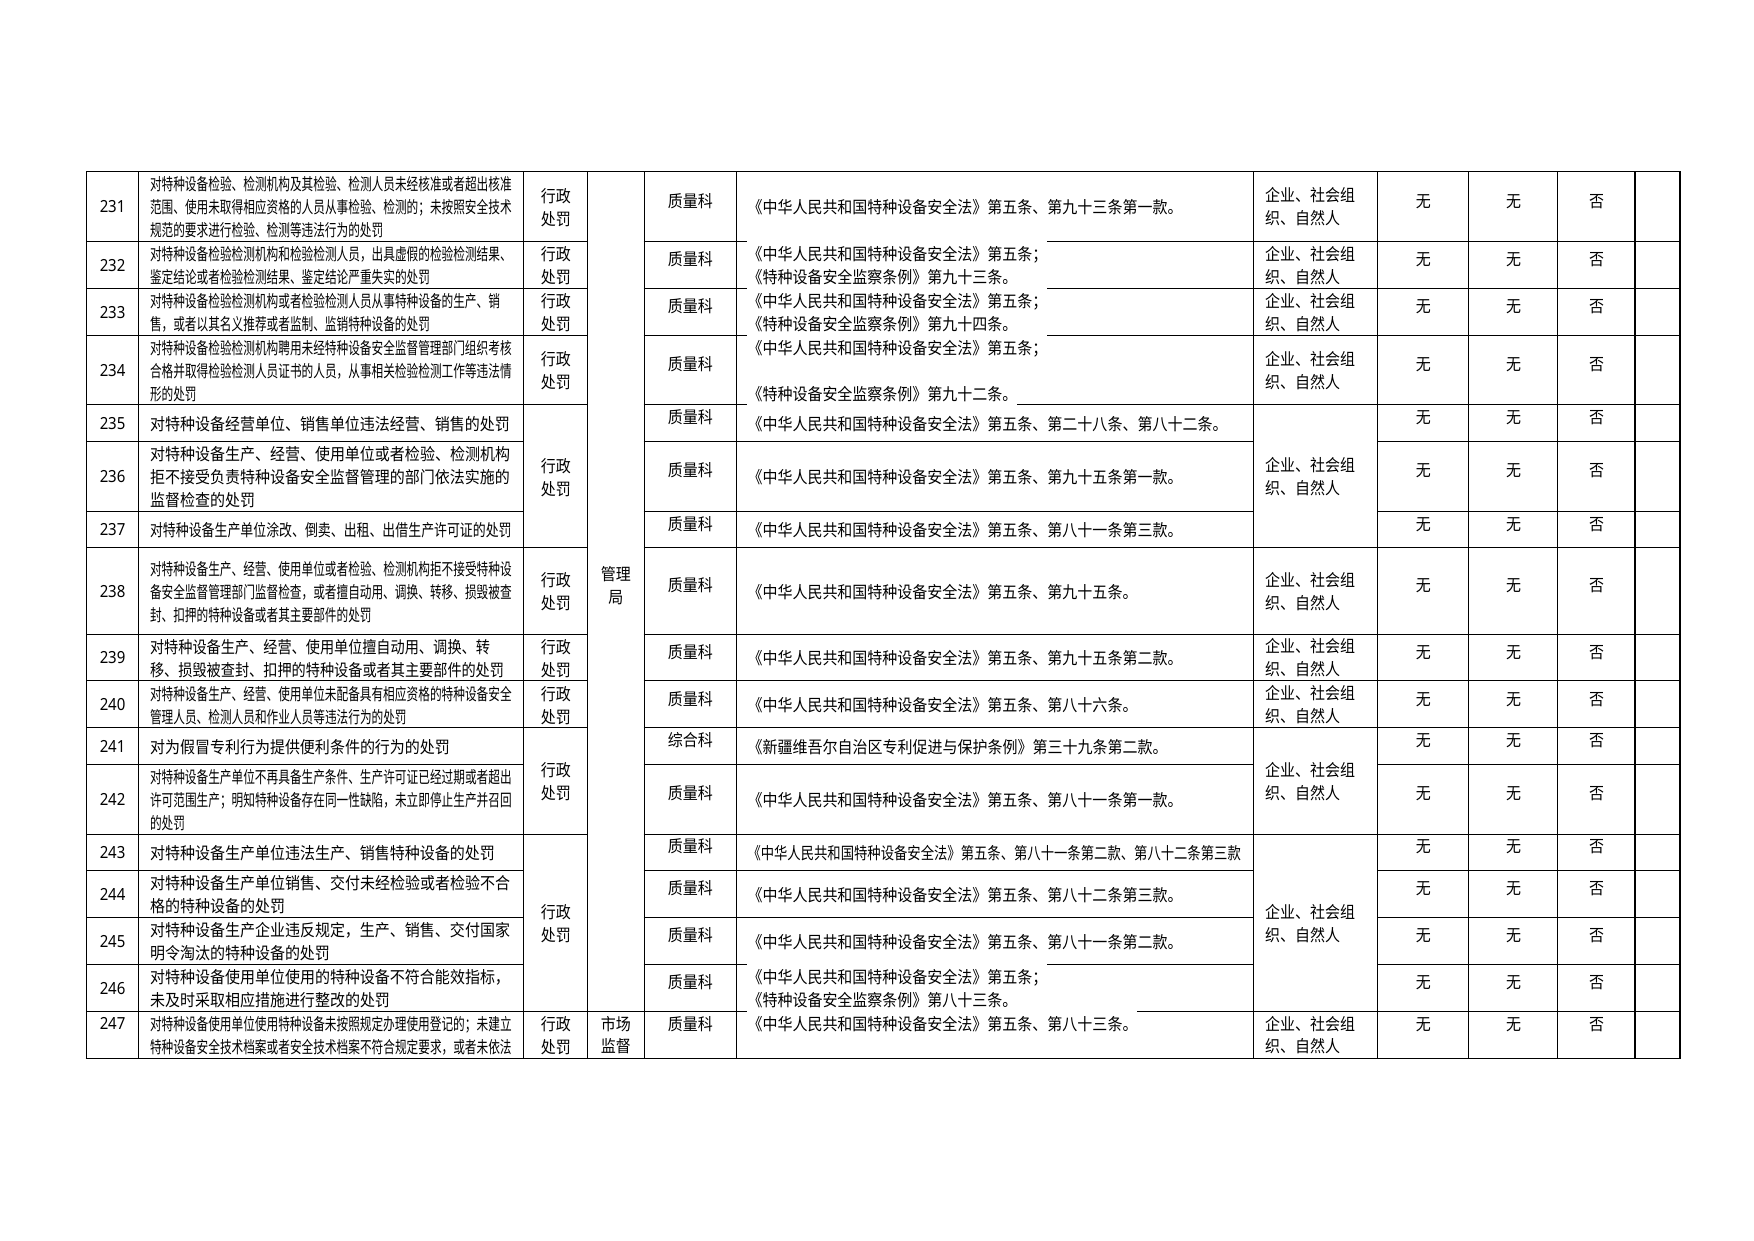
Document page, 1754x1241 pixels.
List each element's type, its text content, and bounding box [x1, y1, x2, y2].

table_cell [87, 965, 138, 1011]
table_cell 无 [1378, 405, 1468, 441]
table_cell 《中华人民共和国特种设备安全法》第五条、第八十一条第一款。 [737, 765, 1253, 833]
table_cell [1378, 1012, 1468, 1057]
table_cell 质量科 [645, 242, 736, 288]
table_cell 无 [1469, 289, 1557, 334]
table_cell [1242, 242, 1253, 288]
table_cell 综合科 [645, 728, 736, 764]
table_cell 否 [1558, 681, 1634, 727]
table_cell 无 [1469, 548, 1557, 633]
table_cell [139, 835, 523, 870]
table_cell 行政处罚 [524, 336, 587, 404]
table_cell 质量科 [645, 765, 736, 833]
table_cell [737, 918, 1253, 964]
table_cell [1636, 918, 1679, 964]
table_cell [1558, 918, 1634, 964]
table_cell [1636, 681, 1679, 727]
table_cell 无 [1378, 548, 1468, 633]
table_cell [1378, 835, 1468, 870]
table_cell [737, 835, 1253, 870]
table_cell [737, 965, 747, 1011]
table_cell 市场监督管理局 [588, 172, 644, 1011]
table_cell 质量科 [645, 635, 736, 680]
table_cell 无 [1469, 405, 1557, 441]
table_cell 否 [1558, 336, 1634, 404]
table_cell 行政处罚 [524, 635, 587, 680]
table_cell [1636, 289, 1679, 334]
table_cell 质量科 [645, 681, 736, 727]
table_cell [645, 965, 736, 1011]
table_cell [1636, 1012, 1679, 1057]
table_cell 否 [1558, 289, 1634, 334]
table_cell 无 [1469, 728, 1557, 764]
table_cell 241 [87, 728, 138, 764]
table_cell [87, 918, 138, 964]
table_cell 对特种设备生产、经营、使用单位擅自动用、调换、转移、损毁被查封、扣押的特种设备或者其主要部件的处罚 [139, 635, 523, 680]
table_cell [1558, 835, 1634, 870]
table_cell 无 [1378, 765, 1468, 833]
table_cell 无 [1378, 728, 1468, 764]
table_cell 无 [1378, 512, 1468, 547]
table_cell [1636, 728, 1679, 764]
table_cell 企业、社会组 织、自然人 [1254, 728, 1377, 833]
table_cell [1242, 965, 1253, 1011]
table_cell 《中华人民共和国特种设备安全法》第五条、第九十五条。 [737, 548, 1253, 633]
table_cell [1636, 512, 1679, 547]
table_cell 无 [1469, 765, 1557, 833]
table_cell 企业、社会组 织、自然人 [1254, 548, 1377, 633]
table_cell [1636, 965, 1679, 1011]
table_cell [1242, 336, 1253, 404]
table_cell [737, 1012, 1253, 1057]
table_cell 231 [87, 172, 138, 241]
table_cell 质量科 [645, 405, 736, 441]
table_cell 无 [1469, 635, 1557, 680]
table_cell [1636, 548, 1679, 633]
table_cell 否 [1558, 172, 1634, 241]
table_cell 对特种设备检验检测机构和检验检测人员，出具虚假的检验检测结果、鉴定结论或者检验检测结果、鉴定结论严重失实的处罚 [139, 242, 523, 288]
table_cell 行政处罚 [524, 289, 587, 334]
table_cell 否 [1558, 765, 1634, 833]
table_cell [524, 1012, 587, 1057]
table_cell 行政处罚 [524, 242, 587, 288]
table_cell 无 [1378, 681, 1468, 727]
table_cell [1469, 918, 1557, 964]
table_cell 否 [1558, 728, 1634, 764]
table_cell [1636, 172, 1679, 241]
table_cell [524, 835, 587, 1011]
table_cell 企业、社会组 织、自然人 [1254, 242, 1377, 288]
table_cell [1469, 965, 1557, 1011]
table_cell 否 [1558, 512, 1634, 547]
table_cell 235 [87, 405, 138, 441]
table_cell 无 [1378, 242, 1468, 288]
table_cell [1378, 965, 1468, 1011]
table_cell 企业、社会组 织、自然人 [1254, 405, 1377, 547]
table_cell 233 [87, 289, 138, 334]
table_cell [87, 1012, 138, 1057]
table_cell 质量科 [645, 289, 736, 334]
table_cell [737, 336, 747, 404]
table_cell 《中华人民共和国特种设备安全法》第五条、第二十八条、第八十二条。 [737, 405, 1253, 441]
table_cell 对特种设备检验检测机构聘用未经特种设备安全监督管理部门组织考核合格并取得检验检测人员证书的人员，从事相关检验检测工作等违法情形的处罚 [139, 336, 523, 404]
table_cell [1636, 242, 1679, 288]
table_cell 行政处罚 [524, 728, 587, 833]
table_cell [1636, 635, 1679, 680]
table_cell 《新疆维吾尔自治区专利促进与保护条例》第三十九条第二款。 [737, 728, 1253, 764]
table_cell 无 [1378, 442, 1468, 511]
table_cell 对特种设备生产、经营、使用单位或者检验、检测机构拒不接受负责特种设备安全监督管理的部门依法实施的监督检查的处罚 [139, 442, 523, 511]
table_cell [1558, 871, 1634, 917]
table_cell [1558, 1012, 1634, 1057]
table_cell 236 [87, 442, 138, 511]
table_cell 234 [87, 336, 138, 404]
table_cell 企业、社会组 织、自然人 [1254, 289, 1377, 334]
table_cell 企业、社会组 织、自然人 [1254, 681, 1377, 727]
table_cell 企业、社会组 织、自然人 [1254, 635, 1377, 680]
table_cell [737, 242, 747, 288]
table_cell 《中华人民共和国特种设备安全法》第五条、第八十六条。 [737, 681, 1253, 727]
table_cell 无 [1469, 336, 1557, 404]
table_cell 237 [87, 512, 138, 547]
table_cell 对特种设备生产、经营、使用单位未配备具有相应资格的特种设备安全管理人员、检测人员和作业人员等违法行为的处罚 [139, 681, 523, 727]
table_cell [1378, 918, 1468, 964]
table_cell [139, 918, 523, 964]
table_cell 企业、社会组 织、自然人 [1254, 172, 1377, 241]
table_cell 无 [1469, 512, 1557, 547]
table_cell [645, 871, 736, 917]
table_cell 《中华人民共和国特种设备安全法》第五条、第九十五条第二款。 [737, 635, 1253, 680]
table_cell 对为假冒专利行为提供便利条件的行为的处罚 [139, 728, 523, 764]
table_cell 质量科 [645, 548, 736, 633]
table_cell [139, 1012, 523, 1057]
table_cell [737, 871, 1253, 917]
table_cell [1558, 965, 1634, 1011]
table_cell 无 [1469, 242, 1557, 288]
table_cell 240 [87, 681, 138, 727]
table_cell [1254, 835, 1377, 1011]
table_cell 否 [1558, 242, 1634, 288]
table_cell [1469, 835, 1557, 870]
table_cell 行政处罚 [524, 681, 587, 727]
table_cell 质量科 [645, 512, 736, 547]
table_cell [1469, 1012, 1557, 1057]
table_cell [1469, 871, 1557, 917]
table_cell 对特种设备检验检测机构或者检验检测人员从事特种设备的生产、销售，或者以其名义推荐或者监制、监销特种设备的处罚 [139, 289, 523, 334]
table_cell 行政处罚 [524, 172, 587, 241]
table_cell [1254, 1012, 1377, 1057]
table_cell 否 [1558, 635, 1634, 680]
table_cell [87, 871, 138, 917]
table_cell 否 [1558, 442, 1634, 511]
table_cell 《中华人民共和国特种设备安全法》第五条、第八十一条第三款。 [737, 512, 1253, 547]
table_cell 239 [87, 635, 138, 680]
table_cell 对特种设备生产、经营、使用单位或者检验、检测机构拒不接受特种设备安全监督管理部门监督检查，或者擅自动用、调换、转移、损毁被查封、扣押的特种设备或者其主要部件的处罚 [139, 548, 523, 633]
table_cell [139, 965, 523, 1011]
table_cell 行政处罚 [524, 548, 587, 633]
table_cell 无 [1378, 635, 1468, 680]
table_cell 238 [87, 548, 138, 633]
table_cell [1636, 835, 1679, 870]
table_cell 无 [1378, 289, 1468, 334]
table_cell 无 [1378, 336, 1468, 404]
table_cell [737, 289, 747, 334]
table_cell 否 [1558, 548, 1634, 633]
table_cell 质量科 [645, 172, 736, 241]
table_cell 无 [1378, 172, 1468, 241]
table_cell 无 [1469, 442, 1557, 511]
table_cell 对特种设备检验、检测机构及其检验、检测人员未经核准或者超出核准范围、使用未取得相应资格的人员从事检验、检测的；未按照安全技术规范的要求进行检验、检测等违法行为的处罚 [139, 172, 523, 241]
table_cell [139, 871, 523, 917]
table_cell 行政处罚 [524, 405, 587, 547]
table_cell [1636, 442, 1679, 511]
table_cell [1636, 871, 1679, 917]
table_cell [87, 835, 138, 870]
table_cell 对特种设备经营单位、销售单位违法经营、销售的处罚 [139, 405, 523, 441]
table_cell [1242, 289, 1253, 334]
table_cell 《中华人民共和国特种设备安全法》第五条、第九十五条第一款。 [737, 442, 1253, 511]
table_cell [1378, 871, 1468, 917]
table_cell 无 [1469, 681, 1557, 727]
table_cell 企业、社会组 织、自然人 [1254, 336, 1377, 404]
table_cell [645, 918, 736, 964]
table_cell 对特种设备生产单位不再具备生产条件、生产许可证已经过期或者超出许可范围生产；明知特种设备存在同一性缺陷，未立即停止生产并召回的处罚 [139, 765, 523, 833]
table_cell 无 [1469, 172, 1557, 241]
table_cell 否 [1558, 405, 1634, 441]
table_cell 232 [87, 242, 138, 288]
table_cell [1636, 765, 1679, 833]
table_cell [1636, 336, 1679, 404]
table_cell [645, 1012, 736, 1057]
table_cell 质量科 [645, 442, 736, 511]
table_cell 质量科 [645, 336, 736, 404]
table_cell 对特种设备生产单位涂改、倒卖、出租、出借生产许可证的处罚 [139, 512, 523, 547]
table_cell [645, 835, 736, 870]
table_cell 242 [87, 765, 138, 833]
table_cell [1636, 405, 1679, 441]
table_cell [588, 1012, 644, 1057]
table_cell 《中华人民共和国特种设备安全法》第五条、第九十三条第一款。 [737, 172, 1253, 241]
